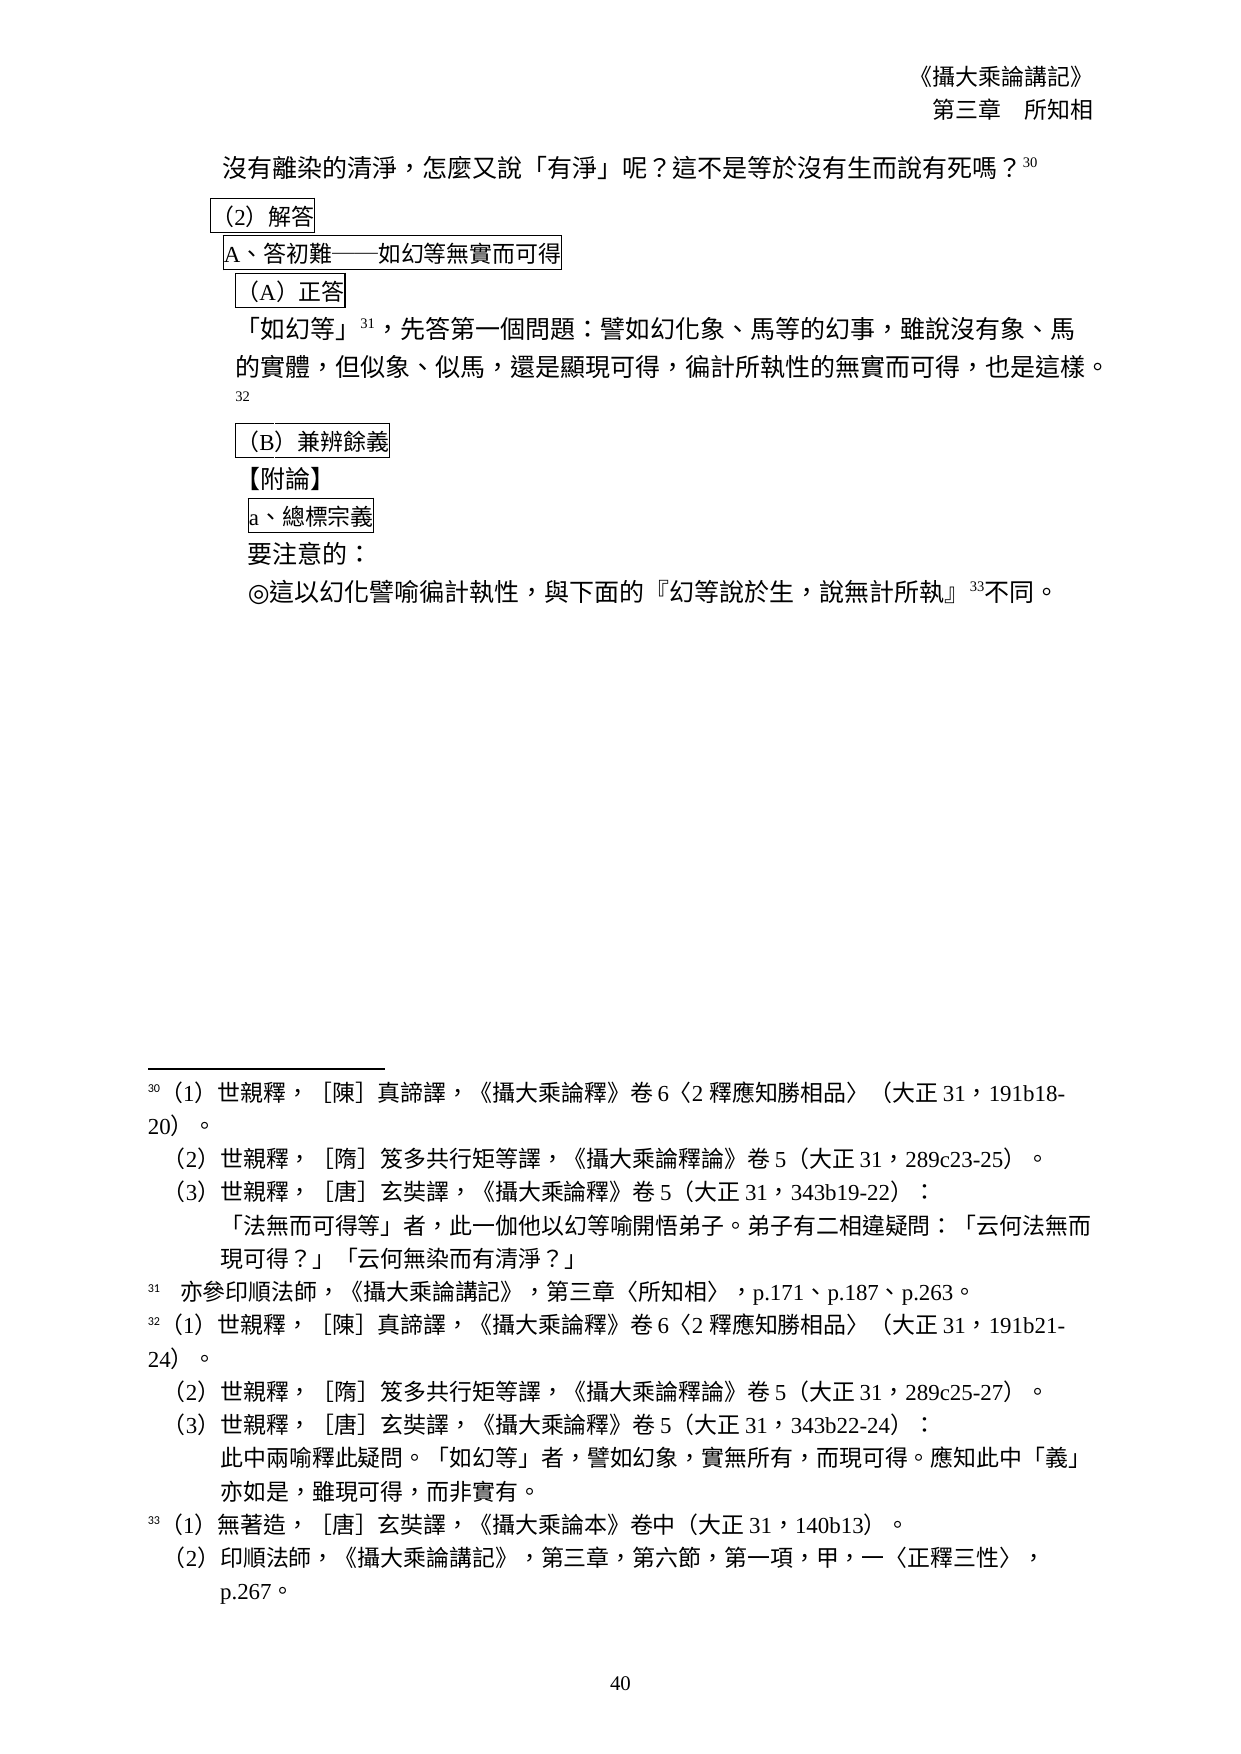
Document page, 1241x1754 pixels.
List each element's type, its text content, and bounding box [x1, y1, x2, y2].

text 【附論】 [235, 459, 1092, 496]
text （2）解答 [210, 196, 1092, 234]
text 圓成實是清淨的法性，它本不是雜染所染污的。既然本來「無染」，自然也就沒有離染的清淨，怎麼又說「有淨」呢？這不是等於沒有生而說有死嗎？ [223, 148, 1092, 185]
text 「如幻等」，先答第一個問題：譬如幻化象、馬等的幻事，雖說沒有象、馬的實體，但似象、似馬，還是顯現可得，徧計所執性的無實而可得，也是這樣。 [235, 309, 1092, 421]
text 要注意的： [248, 534, 1092, 571]
text a、總標宗義 [248, 496, 1092, 534]
text A、答初難──如幻等無實而可得 [223, 234, 1092, 271]
text （B）兼辨餘義 [235, 421, 1092, 459]
text （A）正答 [235, 271, 1092, 309]
text ◎這以幻化譬喻徧計執性，與下面的『幻等說於生，說無計所執』不同。 [248, 571, 1092, 609]
